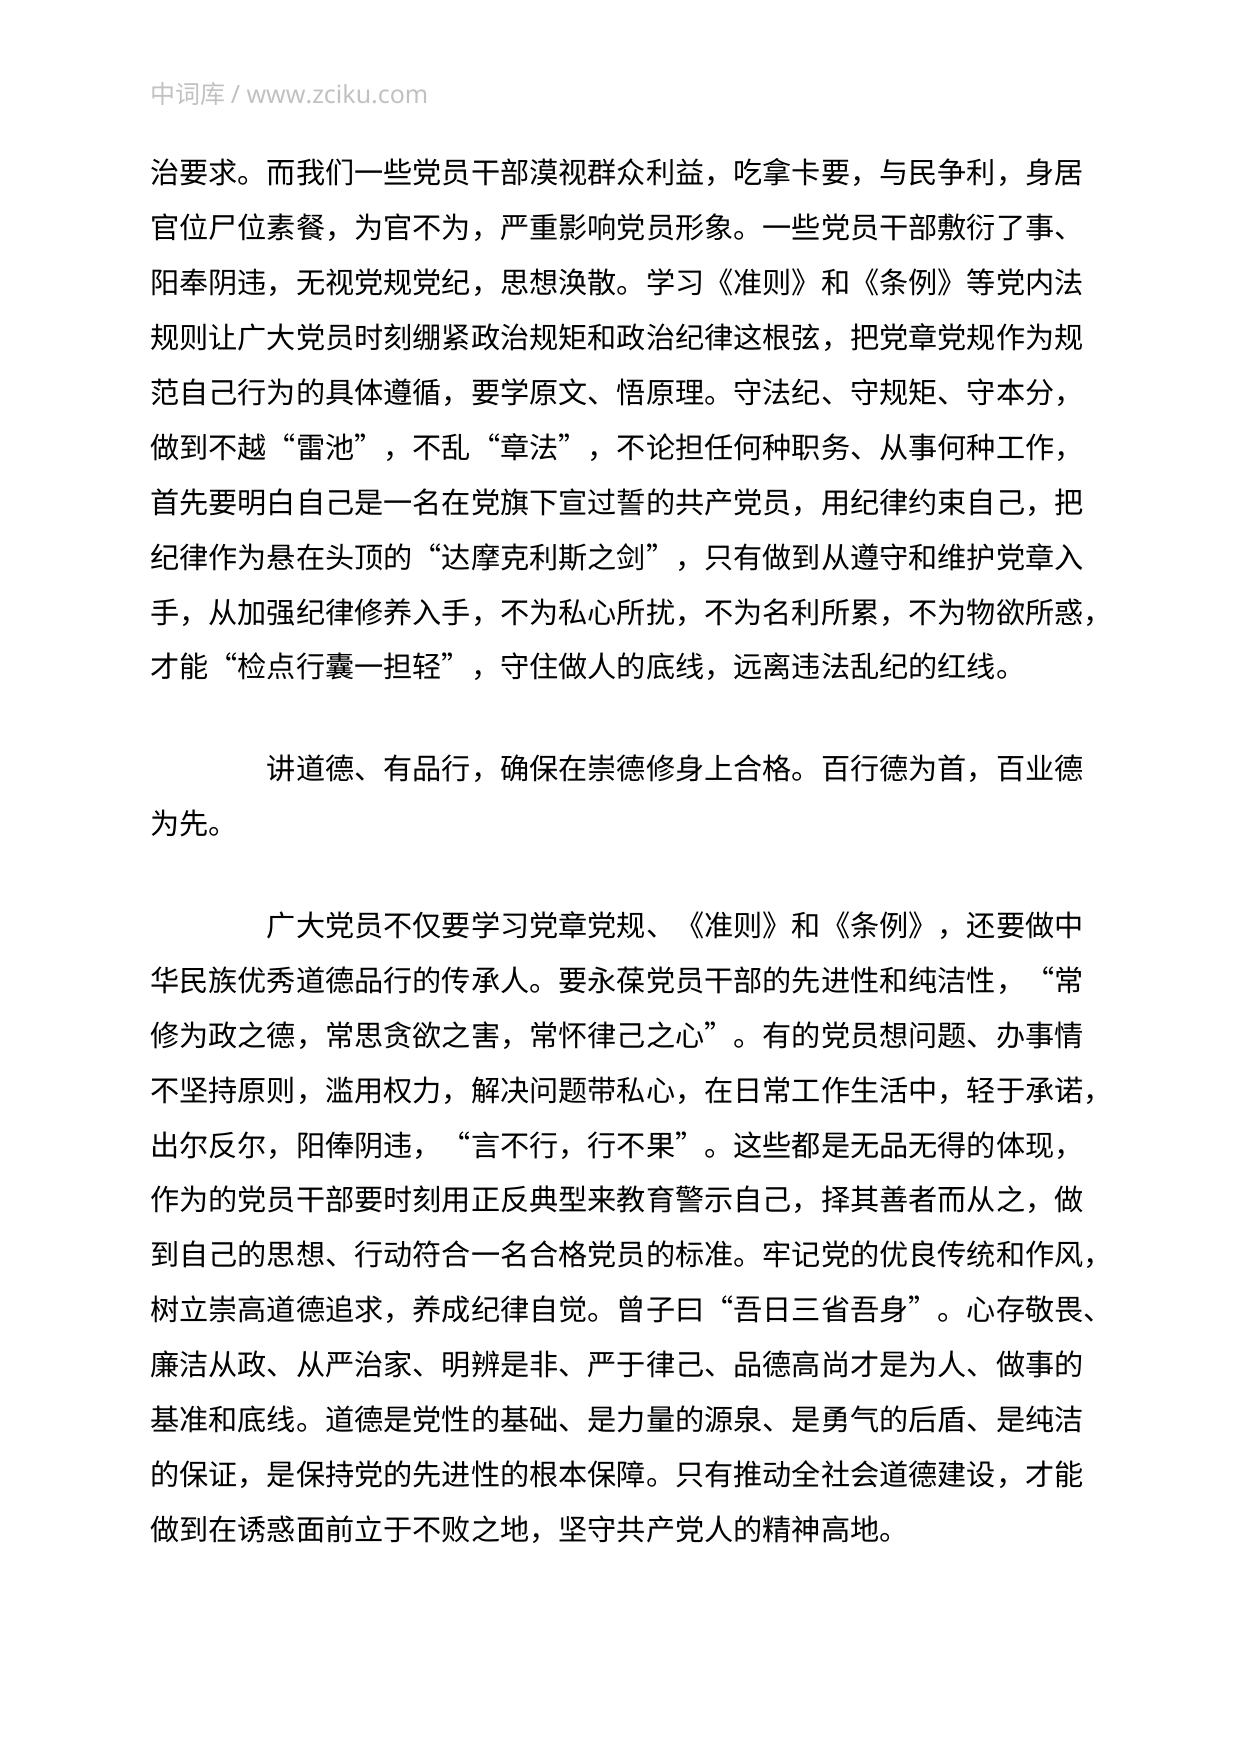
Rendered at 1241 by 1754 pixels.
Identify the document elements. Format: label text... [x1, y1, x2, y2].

text 广大党员不仅要学习党章党规、《准则》和《条例》，还要做中华民族优秀道德品行的传承人。要永葆党员干部的先进性和纯洁性，“常修为政之德，常思贪欲之害，常怀律己之心”。有的党员想问题、办事情不坚持原则，滥用权力，解决问题带私心，在日常工作生活中，轻于承诺，出尔反尔，阳俸阴违，“言不行，行不果”。这些都是无品无得的体现，作为的党员干部要时刻用正反典型来教育警示自己，择其善者而从之，做到自己的思想、行动符合一名合格党员的标准。牢记党的优良传统和作风，树立崇高道德追求，养成纪律自觉。曾子曰“吾日三省吾身”。心存敬畏、廉洁从政、从严治家、明辨是非、严于律己、品德高尚才是为人、做事的基准和底线。道德是党性的基础、是力量的源泉、是勇气的后盾、是纯洁的保证，是保持党的先进性的根本保障。只有推动全社会道德建设，才能做到在诱惑面前立于不败之地，坚守共产党人的精神高地。 [150, 902, 1090, 1549]
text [150, 150, 1090, 686]
text 讲道德、有品行，确保在崇德修身上合格。百行德为首，百业德为先。 [150, 746, 1090, 843]
